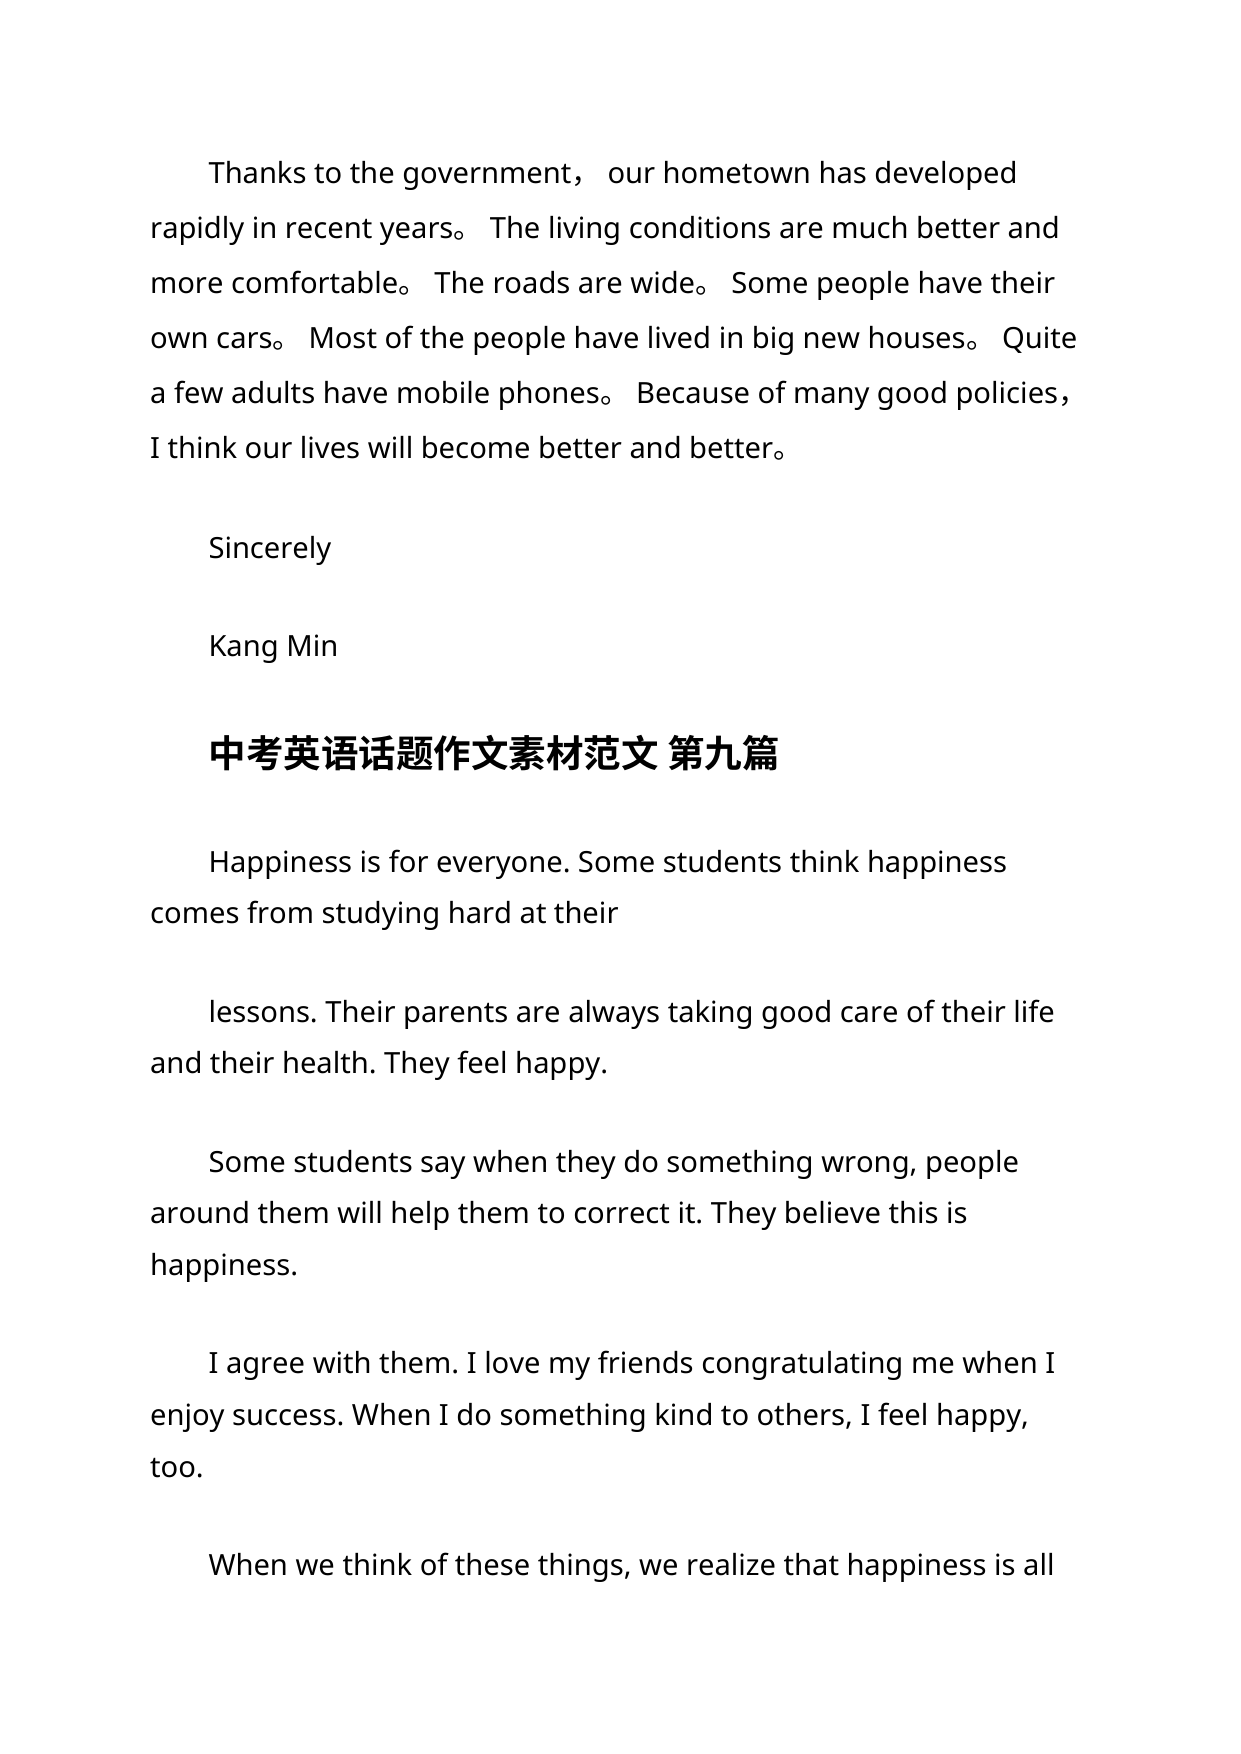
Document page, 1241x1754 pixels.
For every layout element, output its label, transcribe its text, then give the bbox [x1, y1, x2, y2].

text Some students say when they do something wrong, people around them will help them to correct it. They believe this is happiness. [150, 1141, 1090, 1284]
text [150, 1544, 1090, 1584]
text 中考英语话题作文素材范文 第九篇 [150, 724, 1090, 778]
text Thanks to the government， our hometown has developed rapidly in recent years。 The living conditions are much better and more comfortable。 The roads are wide。 Some people have their own cars。 Most of the people have lived in big new houses。 Quite a few adults have mobile phones。 Because of many good policies， I think our lives will become better and better。 [150, 150, 1090, 467]
text lessons. Their parents are always taking good care of their life and their health. They feel happy. [150, 991, 1090, 1082]
text Happiness is for everyone. Some students think happiness comes from studying hard at their [150, 841, 1090, 932]
text Sincerely [150, 527, 1090, 567]
text Kang Min [150, 625, 1090, 665]
text I agree with them. I love my friends congratulating me when I enjoy success. When I do something kind to others, I feel happy, too. [150, 1343, 1090, 1486]
